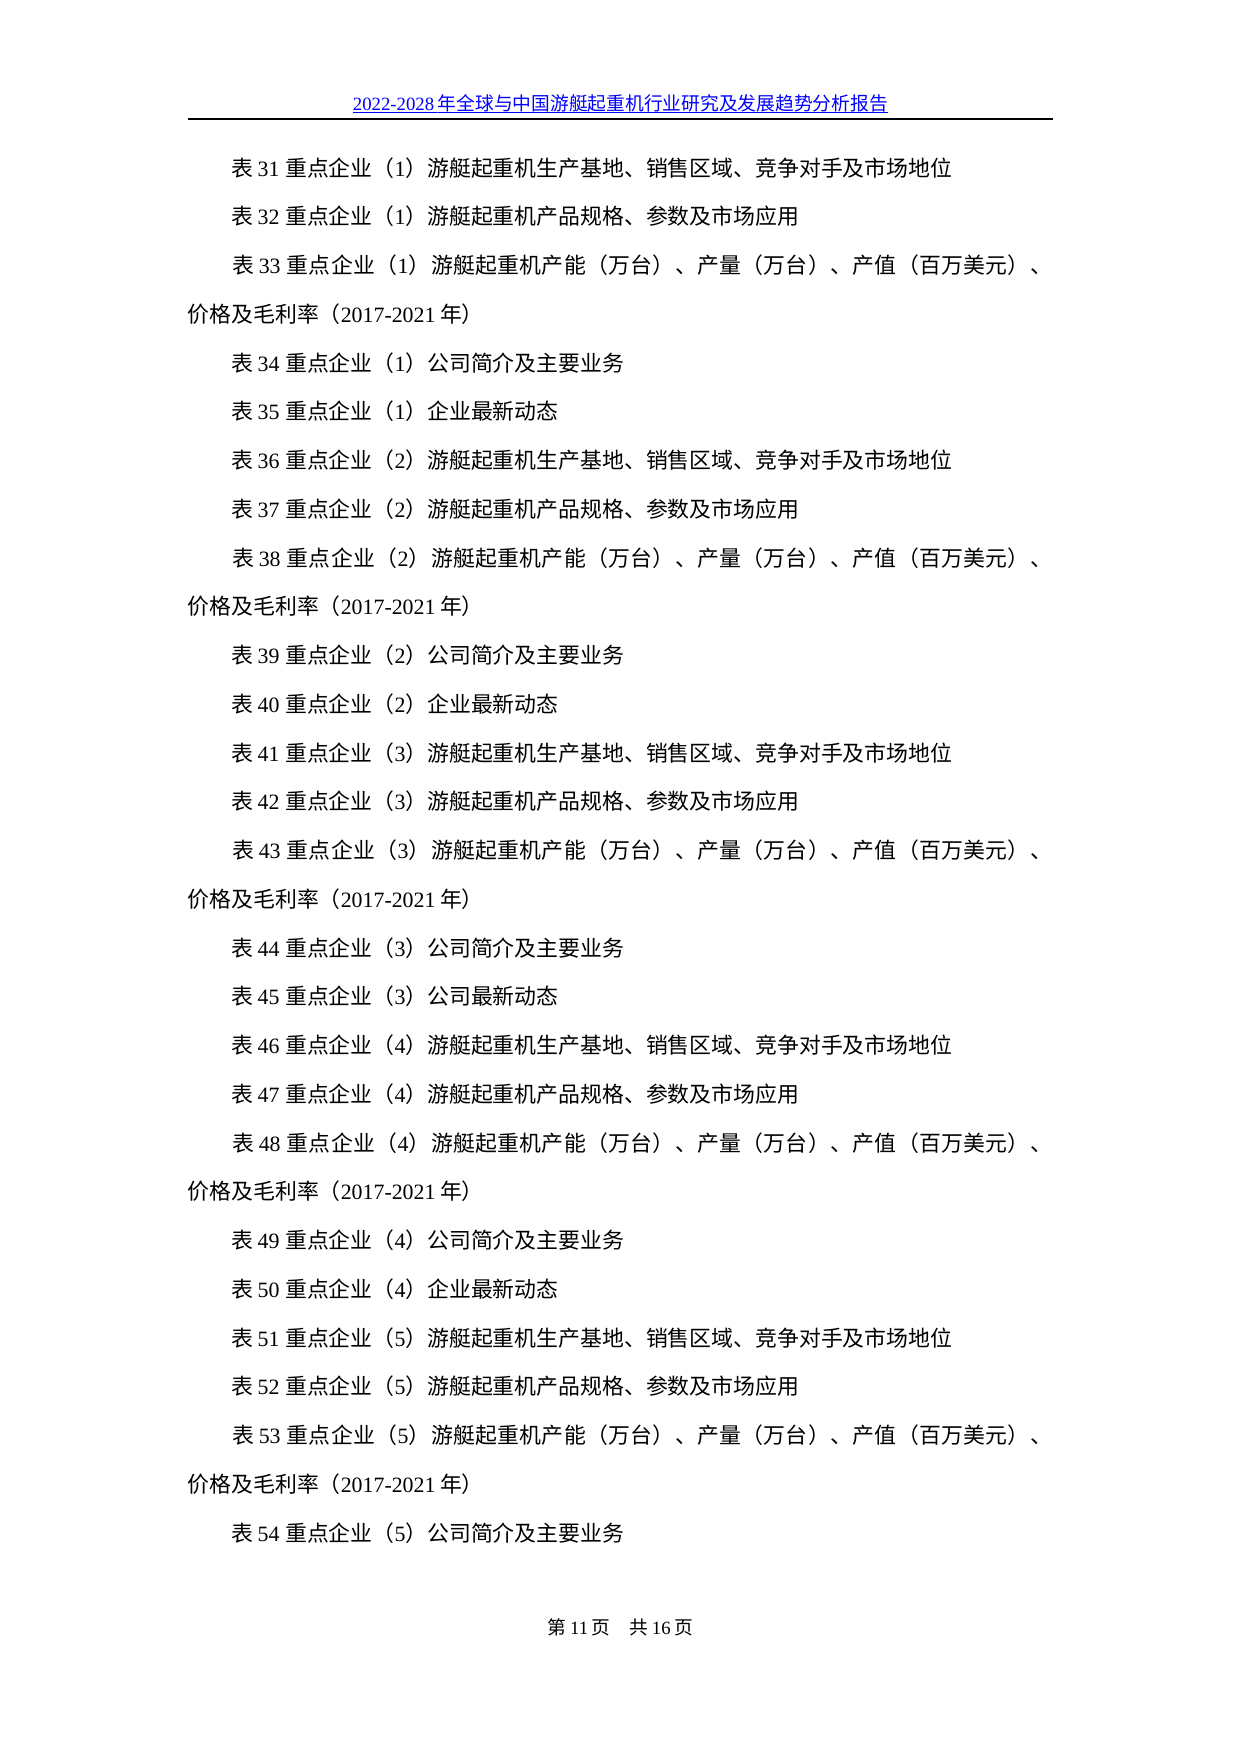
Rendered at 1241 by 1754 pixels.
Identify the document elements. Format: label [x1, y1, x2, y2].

text [187, 150, 1053, 1548]
